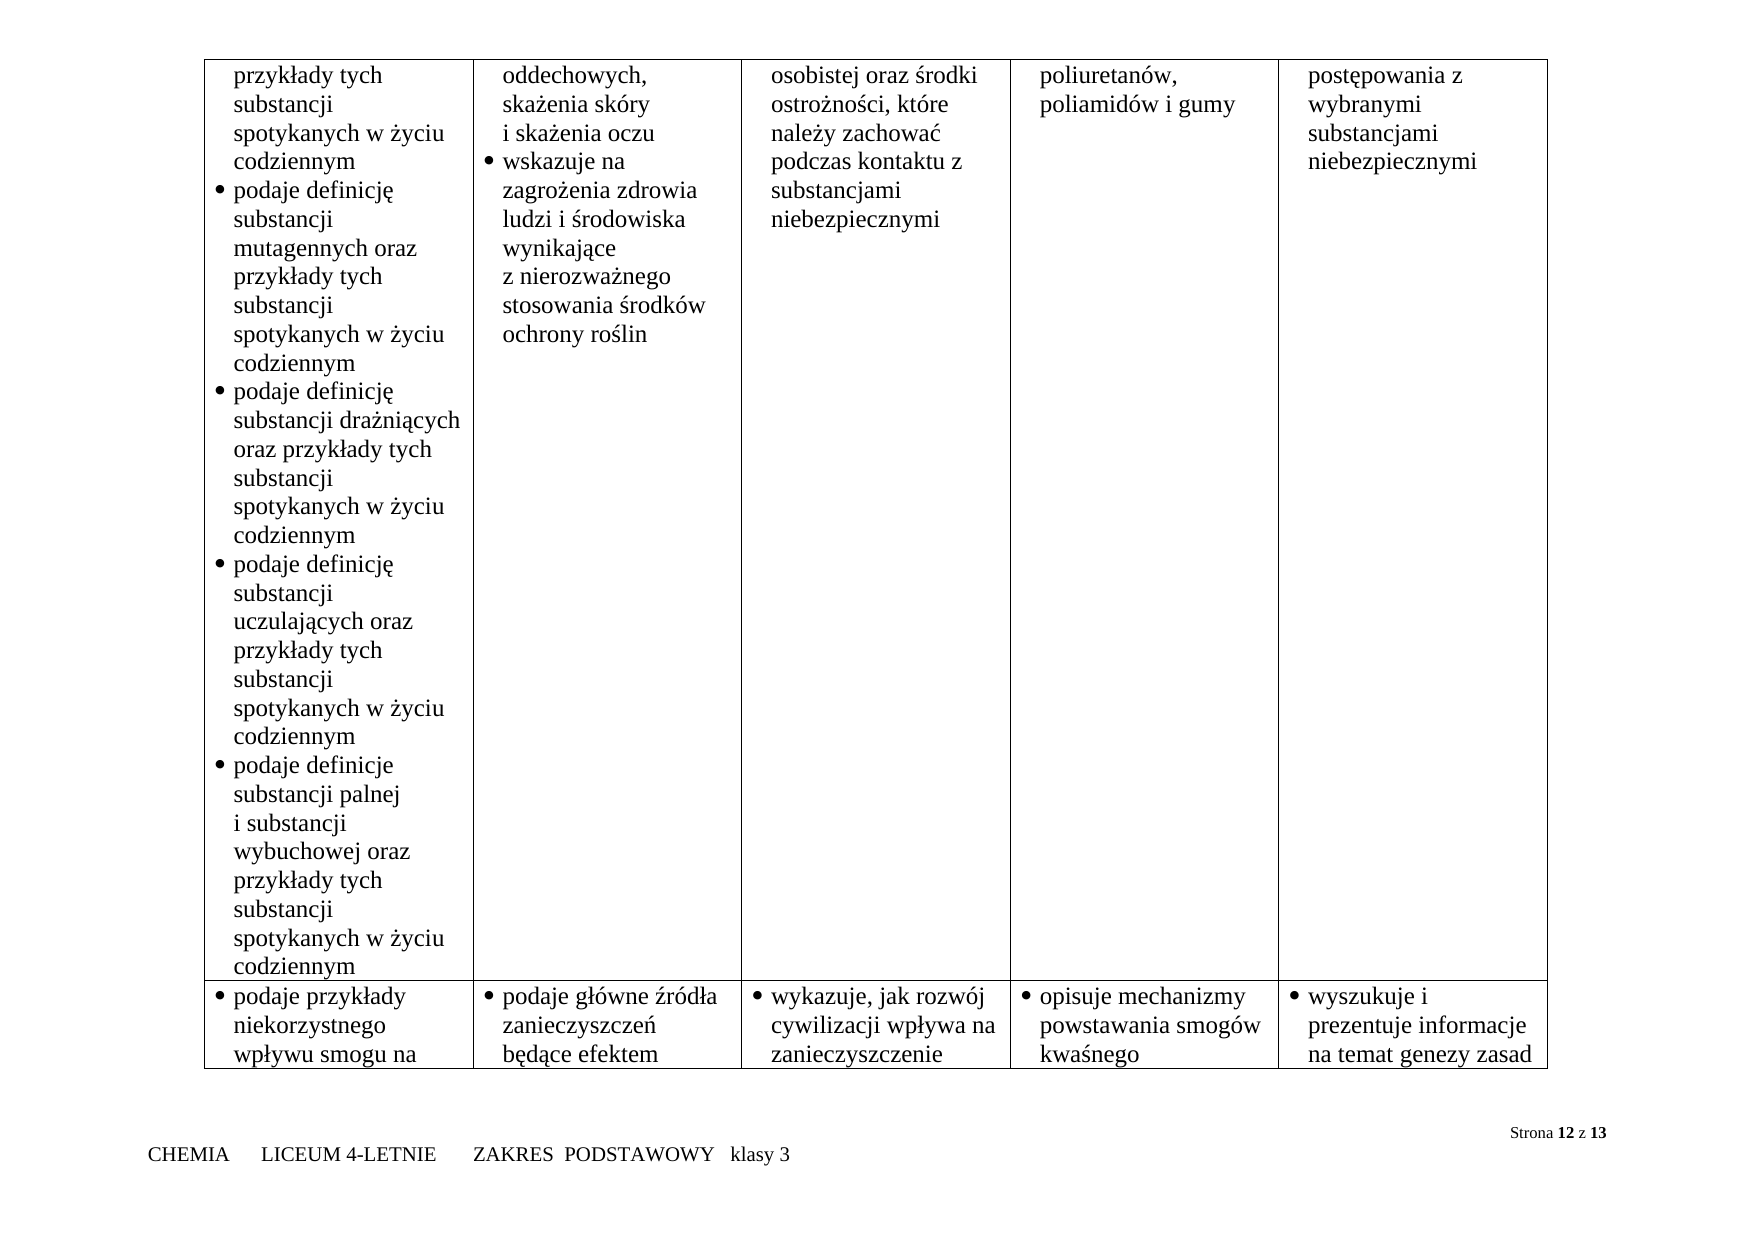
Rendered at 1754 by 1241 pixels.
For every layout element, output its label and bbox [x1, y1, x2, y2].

table_cell [742, 981, 1010, 1067]
table_cell [1279, 60, 1547, 980]
table_cell [205, 981, 473, 1067]
table_cell [1011, 60, 1278, 980]
table_cell [742, 60, 1010, 980]
table_cell [1279, 981, 1547, 1067]
table_cell [474, 981, 741, 1067]
table_cell [1011, 981, 1278, 1067]
table_cell [205, 60, 473, 980]
table_cell [474, 60, 741, 980]
